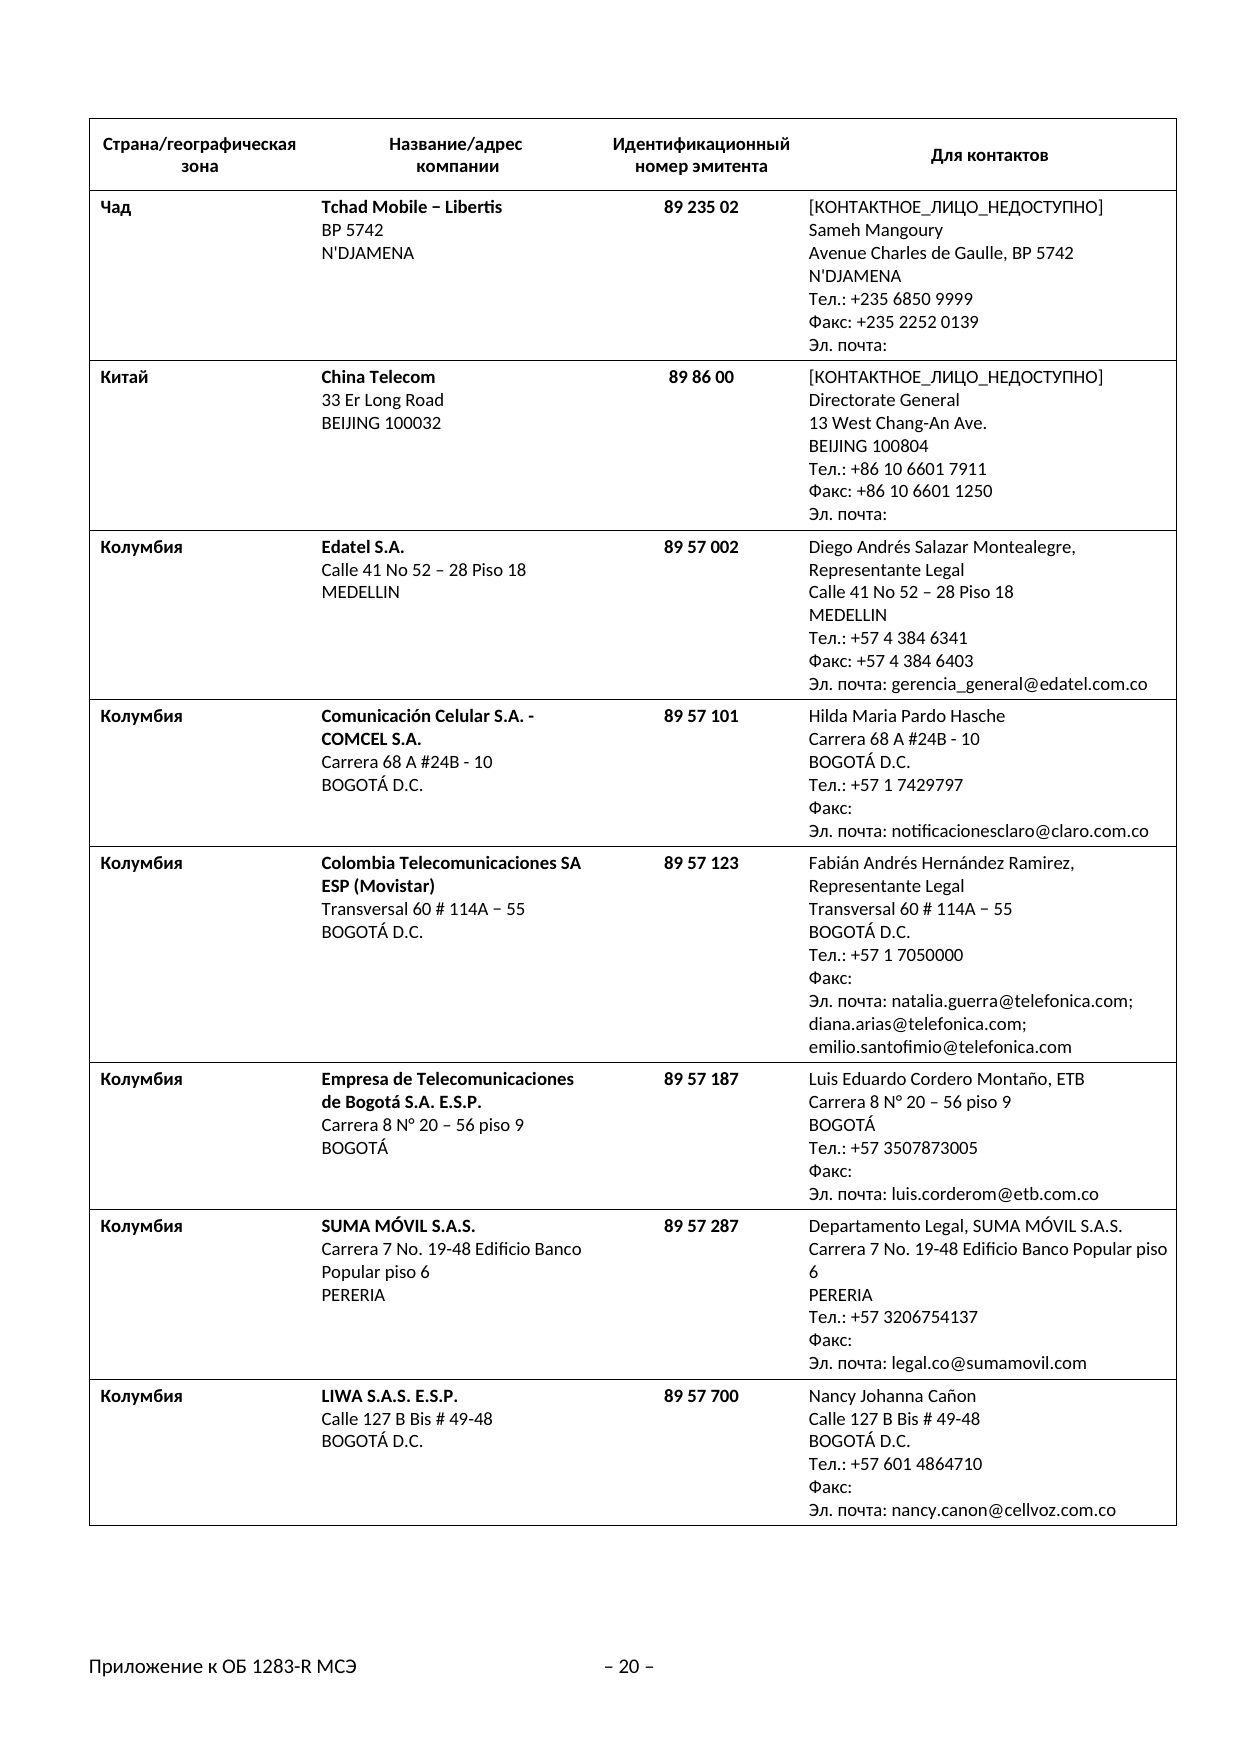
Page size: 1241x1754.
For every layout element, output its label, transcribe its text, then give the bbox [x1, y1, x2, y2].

table_cell Departamento Legal, SUMA MÓVIL S.A.S. Carrera 7 No. 19-48 Edificio Banco Popular piso 6 PERERIA Тел.: +57 3206754137 Факс: Эл. почта: legal.co@sumamovil.com [798, 1210, 1176, 1378]
table_cell Empresa de Telecomunicaciones de Bogotá S.A. E.S.P. Carrera 8 N° 20 – 56 piso 9 BOGOTÁ [310, 1063, 605, 1209]
table_cell 89 57 287 [605, 1210, 797, 1378]
table_header Идентификационный номер эмитента [605, 119, 797, 190]
table_cell Колумбия [90, 1063, 310, 1209]
table_cell Колумбия [90, 531, 310, 699]
table_cell 89 57 123 [605, 847, 797, 1062]
table_cell 89 57 101 [605, 700, 797, 846]
table_cell Diego Andrés Salazar Montealegre, Representante Legal Calle 41 No 52 – 28 Piso 18 MEDELLIN Тел.: +57 4 384 6341 Факс: +57 4 384 6403 Эл. почта: gerencia_general@edatel.com.co [798, 531, 1176, 699]
table_cell [КОНТАКТНОЕ_ЛИЦО_НЕДОСТУПНО] Directorate General 13 West Chang-An Ave. BEIJING 100804 Тел.: +86 10 6601 7911 Факс: +86 10 6601 1250 Эл. почта: [798, 361, 1176, 529]
table_cell Luis Eduardo Cordero Montaño, ETB Carrera 8 N° 20 – 56 piso 9 BOGOTÁ Тел.: +57 3507873005 Факс: Эл. почта: luis.corderom@etb.com.co [798, 1063, 1176, 1209]
table_cell LIWA S.A.S. E.S.P. Calle 127 B Bis # 49-48 BOGOTÁ D.C. [310, 1380, 605, 1525]
table_header Страна/географическая зона [90, 119, 310, 190]
table_cell Nancy Johanna Cañon Calle 127 B Bis # 49-48 BOGOTÁ D.C. Тел.: +57 601 4864710 Факс: Эл. почта: nancy.canon@cellvoz.com.co [798, 1380, 1176, 1525]
table_cell 89 57 187 [605, 1063, 797, 1209]
table_cell 89 57 002 [605, 531, 797, 699]
table_cell Fabián Andrés Hernández Ramirez, Representante Legal Transversal 60 # 114A − 55 BOGOTÁ D.C. Тел.: +57 1 7050000 Факс: Эл. почта: natalia.guerra@telefonica.com; diana.arias@telefonica.com; emilio.santofimio@telefonica.com [798, 847, 1176, 1062]
table_cell Колумбия [90, 847, 310, 1062]
table_header Для контактов [798, 119, 1176, 190]
table_cell Tchad Mobile − Libertis BP 5742 N'DJAMENA [310, 191, 605, 360]
table_cell 89 86 00 [605, 361, 797, 529]
table_cell 89 235 02 [605, 191, 797, 360]
table_cell Китай [90, 361, 310, 529]
table_cell China Telecom 33 Er Long Road BEIJING 100032 [310, 361, 605, 529]
table_cell Colombia Telecomunicaciones SA ESP (Movistar) Transversal 60 # 114A − 55 BOGOTÁ D.C. [310, 847, 605, 1062]
table_cell Колумбия [90, 1210, 310, 1378]
table_cell [КОНТАКТНОЕ_ЛИЦО_НЕДОСТУПНО] Sameh Mangoury Avenue Charles de Gaulle, BP 5742 N'DJAMENA Тел.: +235 6850 9999 Факс: +235 2252 0139 Эл. почта: [798, 191, 1176, 360]
table_cell Hilda Maria Pardo Hasche Carrera 68 A #24B - 10 BOGOTÁ D.C. Тел.: +57 1 7429797 Факс: Эл. почта: notificacionesclaro@claro.com.co [798, 700, 1176, 846]
table_cell SUMA MÓVIL S.A.S. Carrera 7 No. 19-48 Edificio Banco Popular piso 6 PERERIA [310, 1210, 605, 1378]
table_cell Edatel S.A. Calle 41 No 52 – 28 Piso 18 MEDELLIN [310, 531, 605, 699]
table_header Название/адрес компании [310, 119, 605, 190]
table_cell Comunicación Celular S.A. - COMCEL S.A. Carrera 68 A #24B - 10 BOGOTÁ D.C. [310, 700, 605, 846]
table_cell Колумбия [90, 700, 310, 846]
table_cell Колумбия [90, 1380, 310, 1525]
table_cell Чад [90, 191, 310, 360]
table_cell 89 57 700 [605, 1380, 797, 1525]
